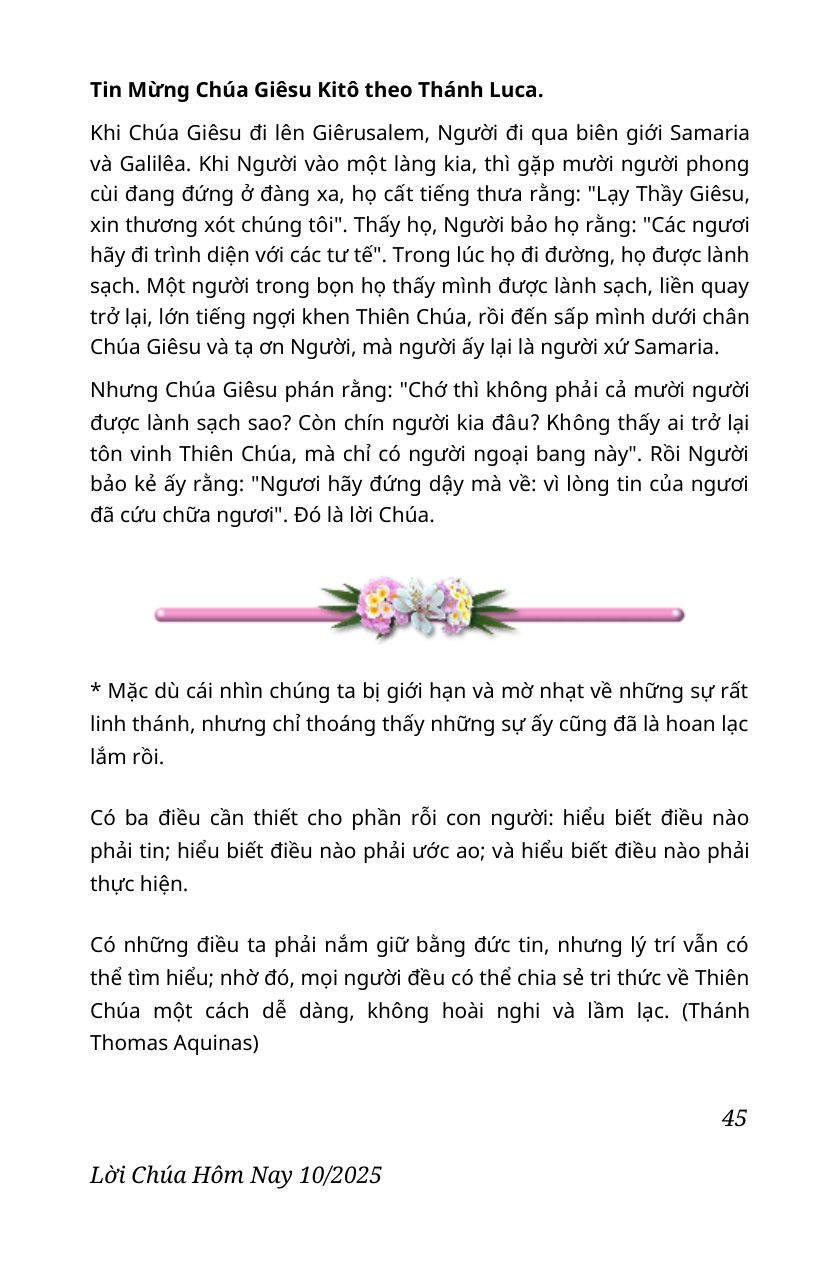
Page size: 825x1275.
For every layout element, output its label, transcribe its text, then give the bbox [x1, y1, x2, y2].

text * Mặc dù cái nhìn chúng ta bị giới hạn và mờ nhạt về những sự rất linh thánh, nhưng chỉ thoáng thấy những sự ấy cũng đã là hoan lạc lắm rồi. [90, 677, 750, 770]
text Có những điều ta phải nắm giữ bằng đức tin, nhưng lý trí vẫn có thể tìm hiểu; nhờ đó, mọi người đều có thể chia sẻ tri thức về Thiên Chúa một cách dễ dàng, không hoài nghi và lầm lạc. (Thánh Thomas Aquinas) [90, 931, 750, 1057]
text Có ba điều cần thiết cho phần rỗi con người: hiểu biết điều nào phải tin; hiểu biết điều nào phải ước ao; và hiểu biết điều nào phải thực hiện. [90, 803, 750, 897]
text Tin Mừng Chúa Giêsu Kitô theo Thánh Luca. [90, 75, 750, 103]
picture [151, 573, 689, 644]
text Khi Chúa Giêsu đi lên Giêrusalem, Người đi qua biên giới Samaria và Galilêa. Khi Người vào một làng kia, thì gặp mười người phong cùi đang đứng ở đàng xa, họ cất tiếng thưa rằng: "Lạy Thầy Giêsu, xin thương xót chúng tôi". Thấy họ, Người bảo họ rằng: "Các ngươi hãy đi trình diện với các tư tế". Trong lúc họ đi đường, họ được lành sạch. Một người trong bọn họ thấy mình được lành sạch, liền quay trở lại, lớn tiếng ngợi khen Thiên Chúa, rồi đến sấp mình dưới chân Chúa Giêsu và tạ ơn Người, mà người ấy lại là người xứ Samaria. [90, 118, 750, 361]
text Nhưng Chúa Giêsu phán rằng: "Chớ thì không phải cả mười người được lành sạch sao? Còn chín người kia đâu? Không thấy ai trở lại tôn vinh Thiên Chúa, mà chỉ có người ngoại bang này". Rồi Người bảo kẻ ấy rằng: "Ngươi hãy đứng dậy mà về: vì lòng tin của ngươi đã cứu chữa ngươi". Đó là lời Chúa. [90, 376, 750, 529]
